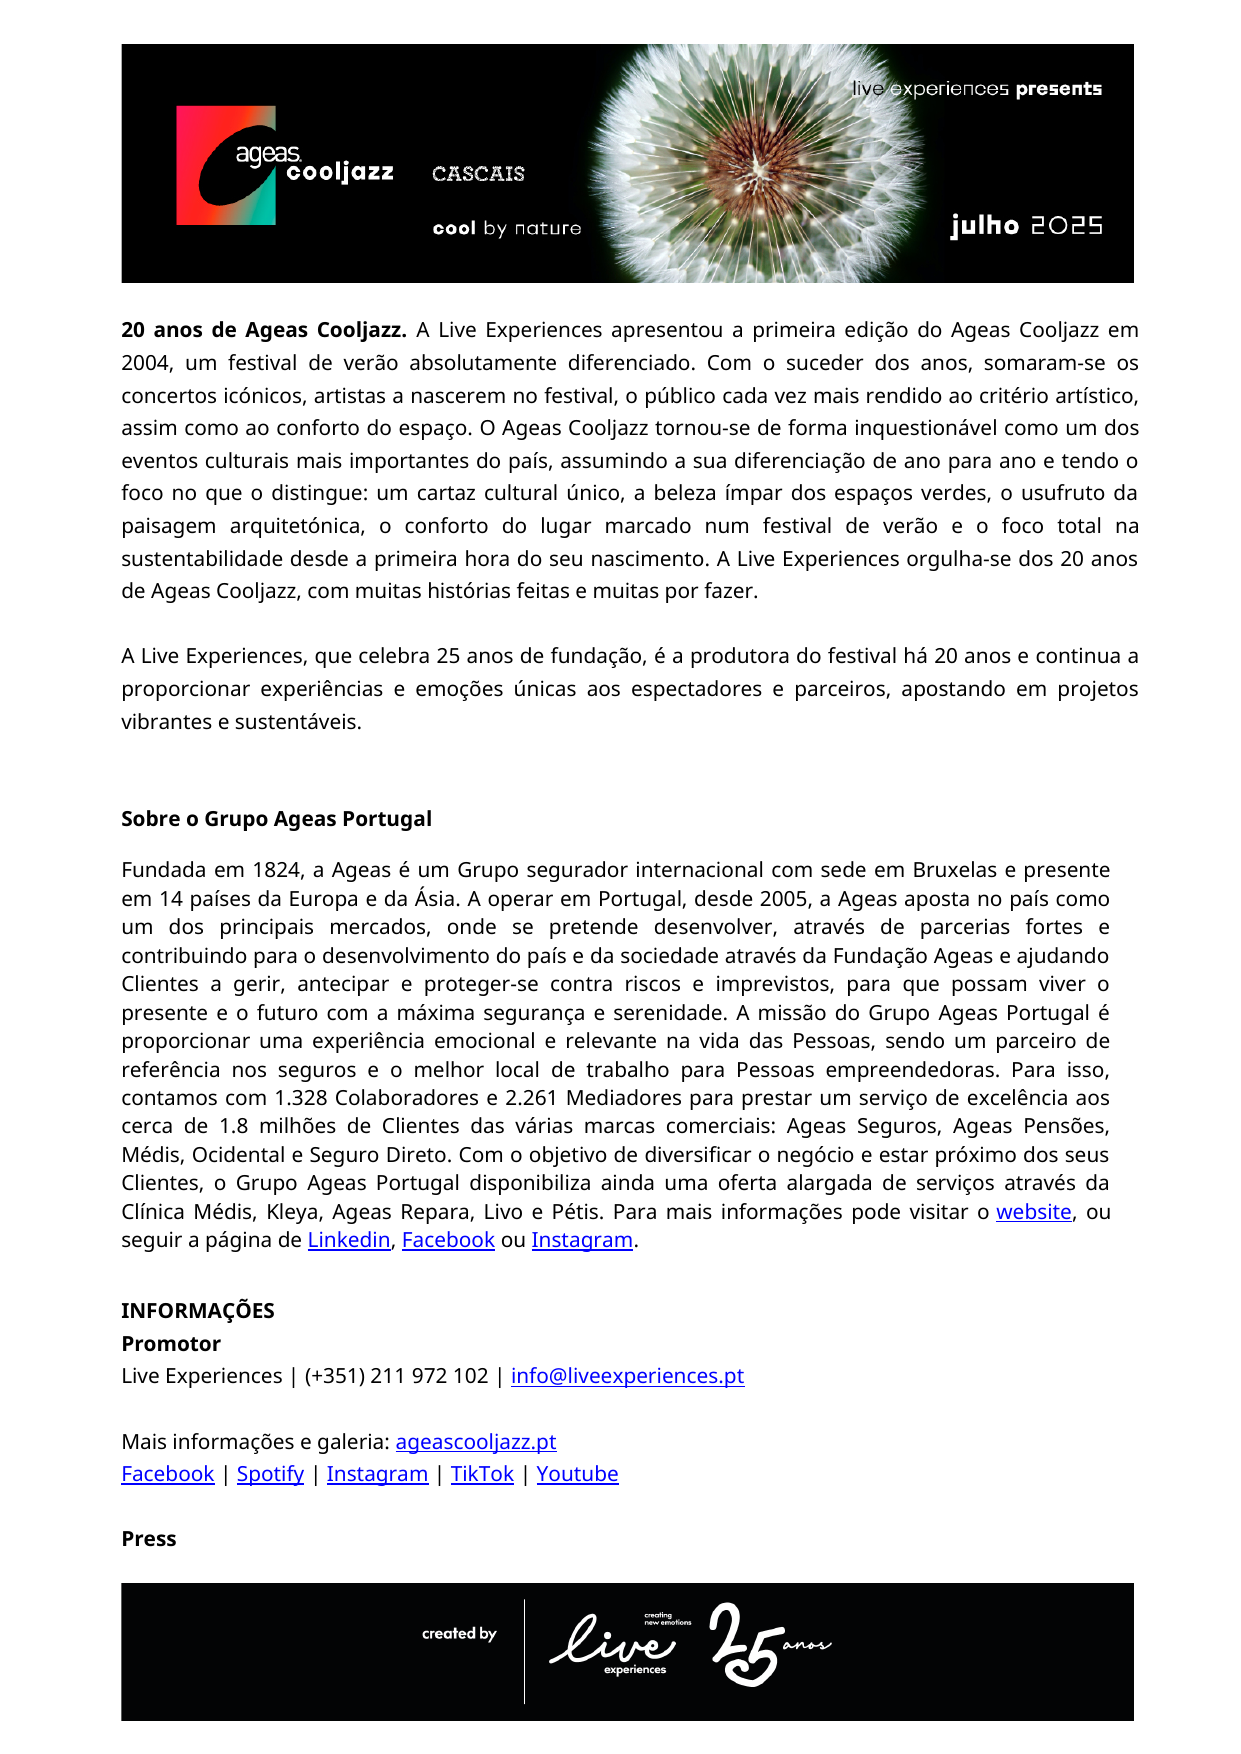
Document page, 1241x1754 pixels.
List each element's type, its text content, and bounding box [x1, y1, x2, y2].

text 20 anos de Ageas Cooljazz. A Live Experiences apresentou a primeira edição do Ageas Cooljazz em 2004, um festival de verão absolutamente diferenciado. Com o suceder dos anos, somaram-se os concertos icónicos, artistas a nascerem no festival, o público cada vez mais rendido ao critério artístico, assim como ao conforto do espaço. O Ageas Cooljazz tornou-se de forma inquestionável como um dos eventos culturais mais importantes do país, assumindo a sua diferenciação de ano para ano e tendo o foco no que o distingue: um cartaz cultural único, a beleza ímpar dos espaços verdes, o usufruto da paisagem arquitetónica, o conforto do lugar marcado num festival de verão e o foco total na sustentabilidade desde a primeira hora do seu nascimento. A Live Experiences orgulha-se dos 20 anos de Ageas Cooljazz, com muitas histórias feitas e muitas por fazer. [121, 316, 1140, 605]
picture [121, 1583, 1134, 1721]
picture [121, 44, 1134, 283]
text Sobre o Grupo Ageas Portugal [121, 804, 1134, 833]
text Facebook | Spotify | Instagram | TikTok | Youtube [121, 1459, 1111, 1488]
text Live Experiences | (+351) 211 972 102 | info@liveexperiences.pt [121, 1362, 1111, 1390]
text Press [121, 1524, 1111, 1553]
text INFORMAÇÕES Promotor [121, 1296, 1111, 1357]
text A Live Experiences, que celebra 25 anos de fundação, é a produtora do festival há 20 anos e continua a proporcionar experiências e emoções únicas aos espectadores e parceiros, apostando em projetos vibrantes e sustentáveis. [121, 642, 1140, 735]
text Fundada em 1824, a Ageas é um Grupo segurador internacional com sede em Bruxelas e presente em 14 países da Europa e da Ásia. A operar em Portugal, desde 2005, a Ageas aposta no país como um dos principais mercados, onde se pretende desenvolver, através de parcerias fortes e contribuindo para o desenvolvimento do país e da sociedade através da Fundação Ageas e ajudando Clientes a gerir, antecipar e proteger-se contra riscos e imprevistos, para que possam viver o presente e o futuro com a máxima segurança e serenidade. A missão do Grupo Ageas Portugal é proporcionar uma experiência emocional e relevante na vida das Pessoas, sendo um parceiro de referência nos seguros e o melhor local de trabalho para Pessoas empreendedoras. Para isso, contamos com 1.328 Colaboradores e 2.261 Mediadores para prestar um serviço de excelência aos cerca de 1.8 milhões de Clientes das várias marcas comerciais: Ageas Seguros, Ageas Pensões, Médis, Ocidental e Seguro Direto. Com o objetivo de diversificar o negócio e estar próximo dos seus Clientes, o Grupo Ageas Portugal disponibiliza ainda uma oferta alargada de serviços através da Clínica Médis, Kleya, Ageas Repara, Livo e Pétis. Para mais informações pode visitar o website, ou seguir a página de Linkedin, Facebook ou Instagram. [121, 856, 1111, 1254]
text Mais informações e galeria: ageascooljazz.pt [121, 1427, 1111, 1455]
